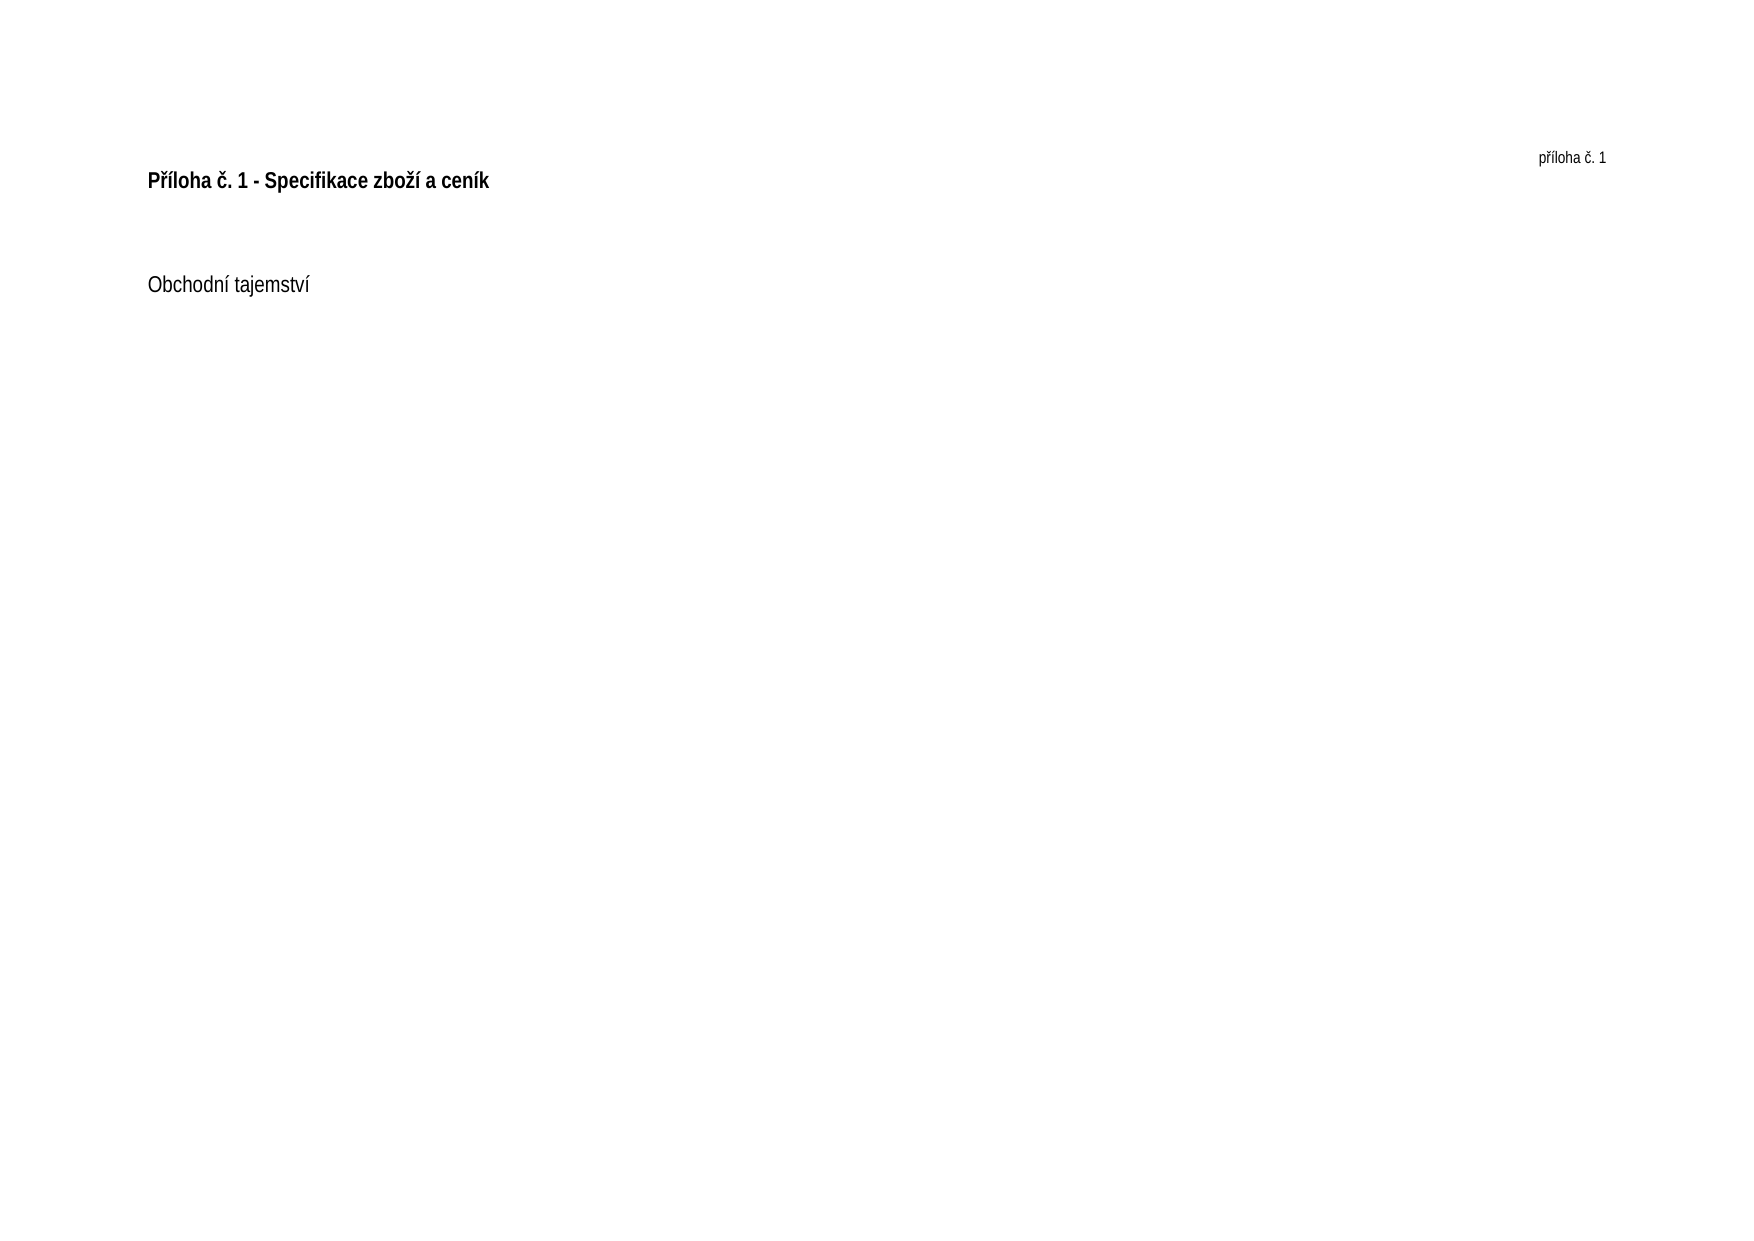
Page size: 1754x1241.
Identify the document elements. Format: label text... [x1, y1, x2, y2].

text Příloha č. 1 - Specifikace zboží a ceník [148, 167, 1606, 193]
text příloha č. 1 [148, 148, 1606, 167]
text Obchodní tajemství [148, 271, 1606, 297]
